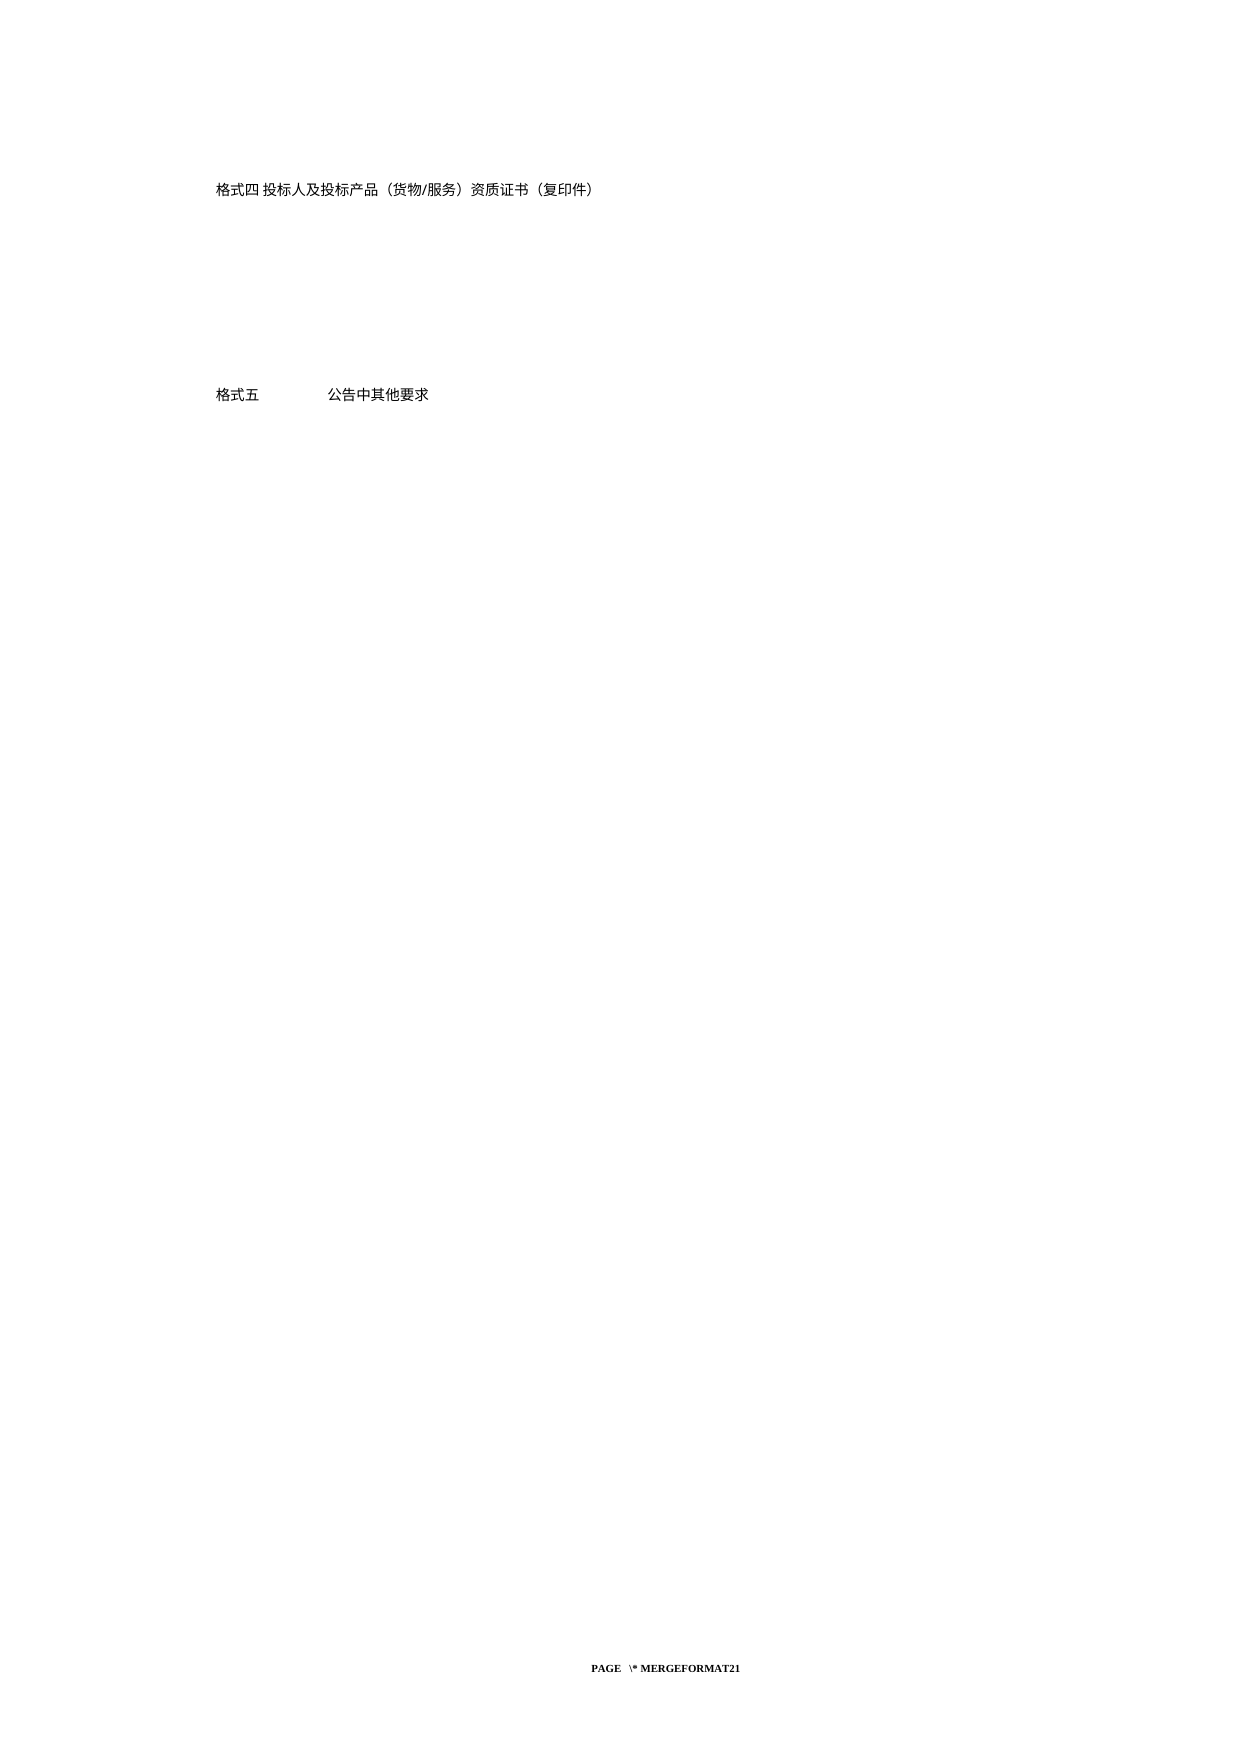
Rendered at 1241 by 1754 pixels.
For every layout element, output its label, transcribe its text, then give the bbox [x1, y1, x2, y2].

text 格式四 投标人及投标产品（货物/服务）资质证书（复印件） [165, 148, 1116, 200]
text 格式五 公告中其他要求 [165, 356, 1116, 408]
